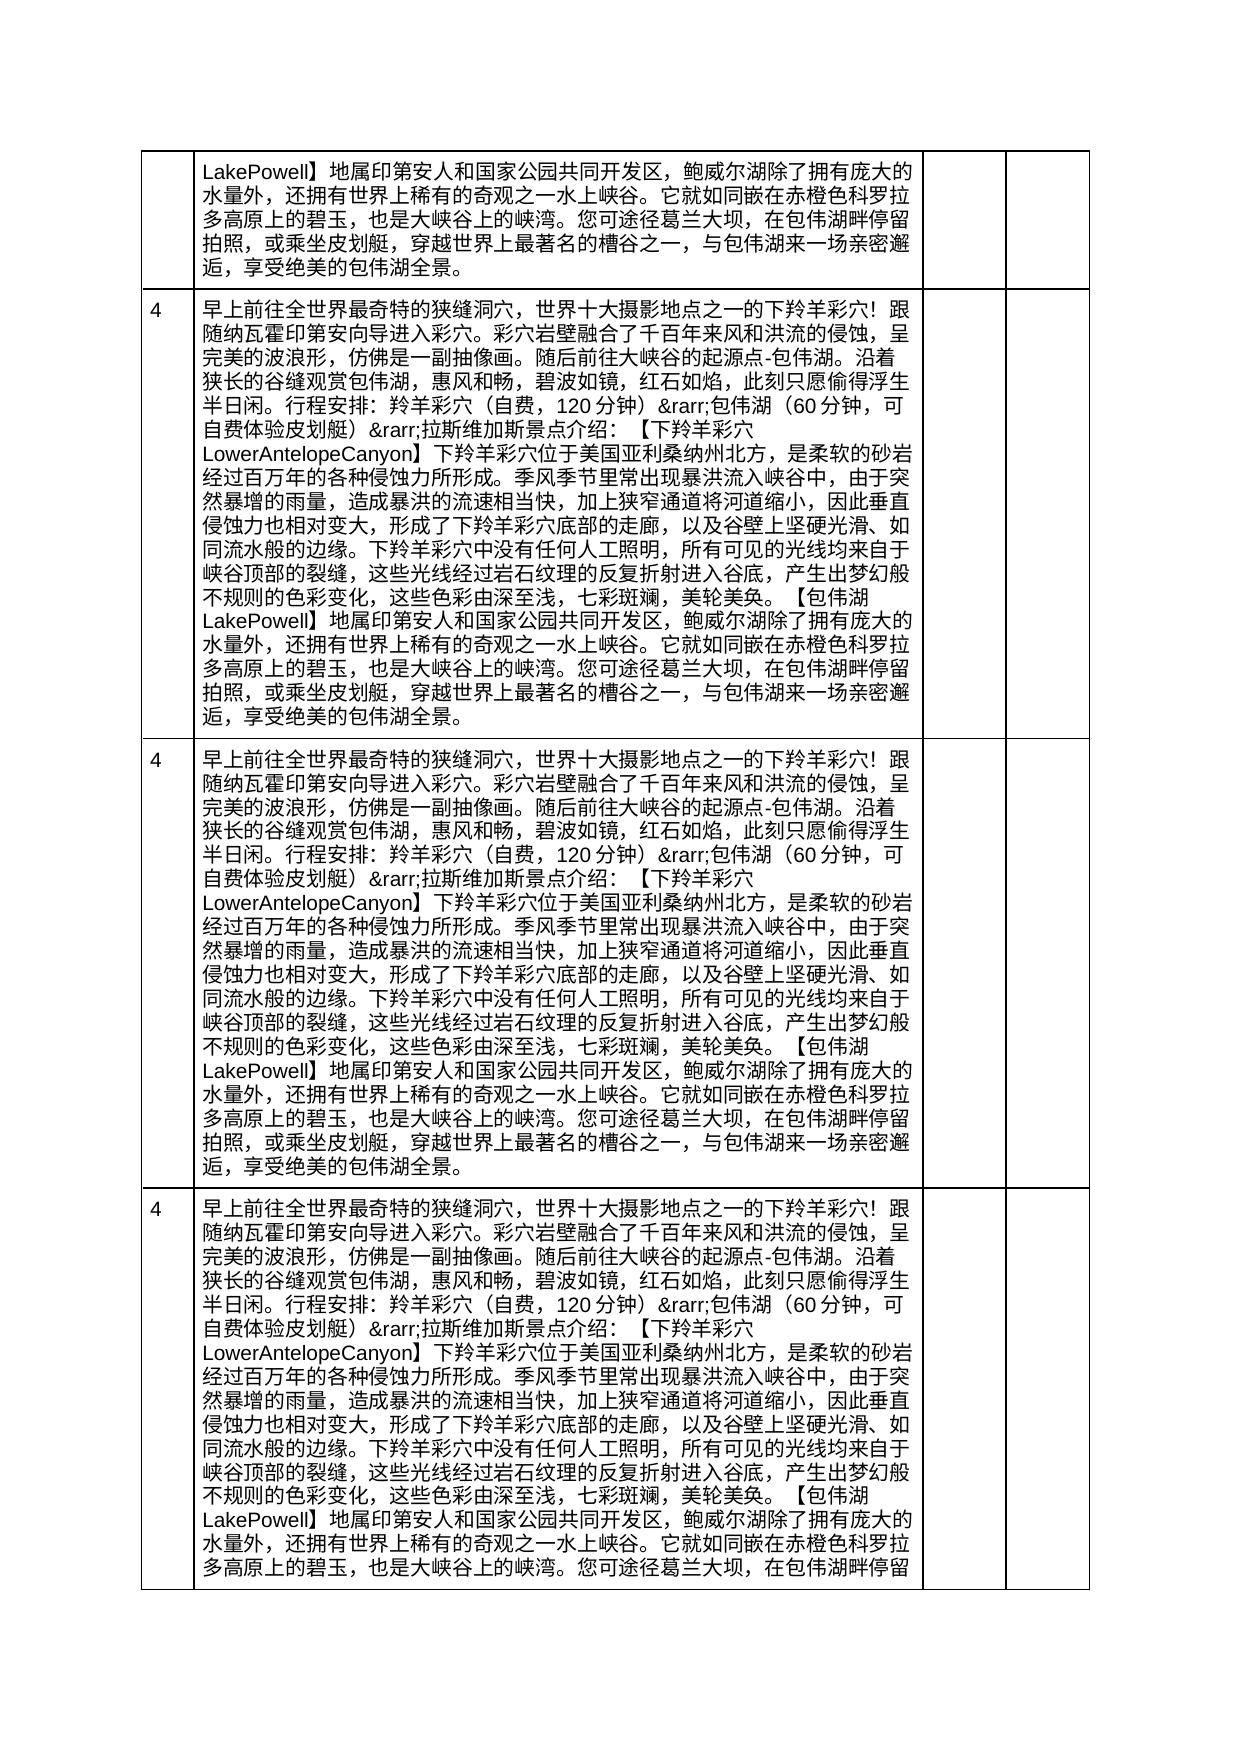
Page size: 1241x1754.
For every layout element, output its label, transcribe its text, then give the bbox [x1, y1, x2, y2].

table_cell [195, 152, 922, 288]
table_cell [924, 152, 1005, 288]
table_cell [924, 290, 1005, 737]
table_cell 4 [142, 152, 193, 288]
table_cell [1007, 152, 1089, 288]
table_cell 4 [142, 739, 193, 1187]
table_cell [924, 739, 1005, 1187]
table_cell [1007, 739, 1089, 1187]
table_cell [924, 1189, 1005, 1588]
table_cell 4 [142, 289, 193, 737]
table_cell [1007, 290, 1089, 737]
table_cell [195, 1189, 922, 1588]
table_cell 4 [142, 1188, 193, 1588]
table_cell [1007, 1189, 1089, 1588]
